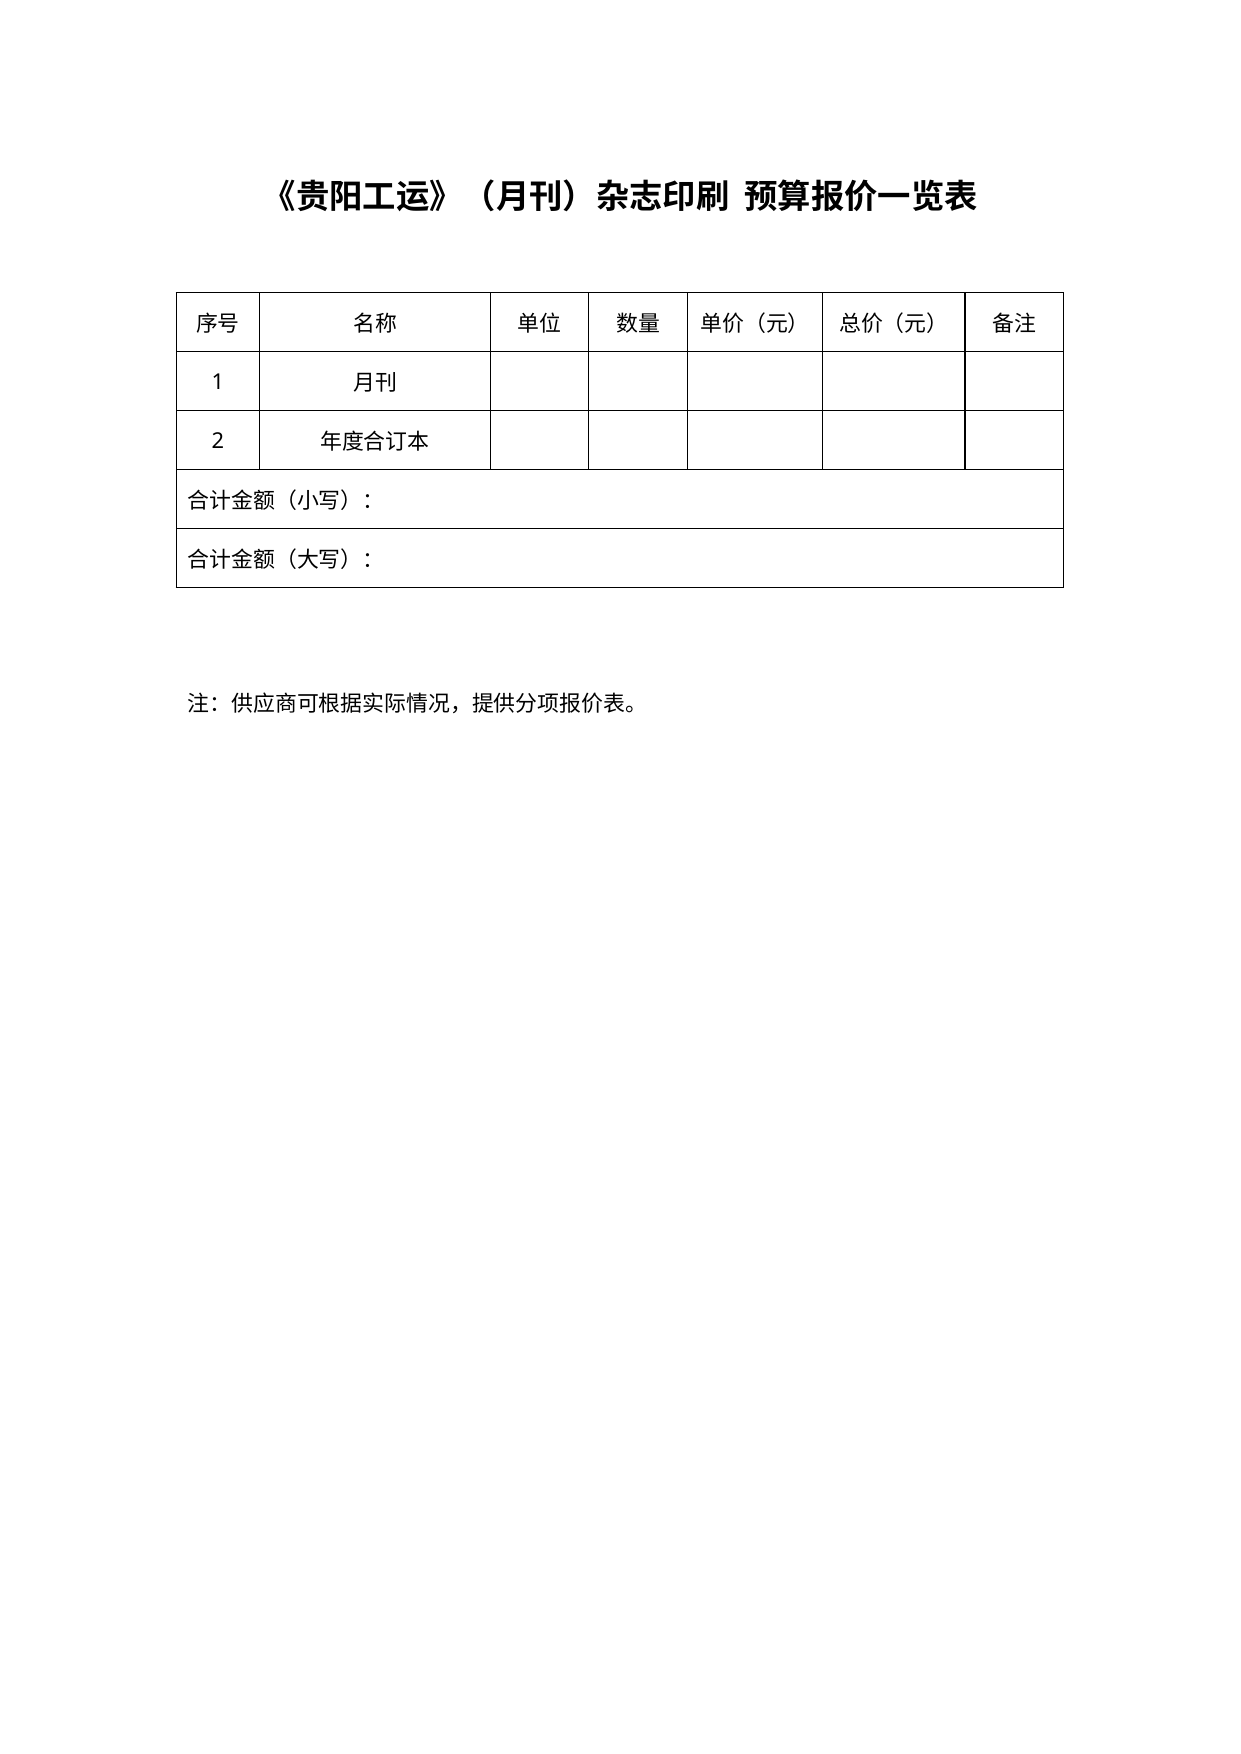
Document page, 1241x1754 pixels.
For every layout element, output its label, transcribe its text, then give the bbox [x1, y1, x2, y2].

table_cell [589, 352, 687, 410]
table_cell 合计金额（小写）： [177, 470, 1063, 528]
table_cell [966, 411, 1063, 469]
table_cell [688, 411, 822, 469]
table_cell [589, 411, 687, 469]
table_cell 2 [177, 411, 259, 469]
table_header 备注 [966, 293, 1063, 351]
table_header 总价（元） [823, 293, 964, 351]
table_cell 月刊 [260, 352, 490, 410]
table_header 序号 [177, 293, 259, 351]
table_cell [491, 411, 588, 469]
text 《贵阳工运》（月刊）杂志印刷 预算报价一览表 [187, 162, 1053, 227]
table_cell [491, 352, 588, 410]
table_cell [823, 352, 964, 410]
table_cell 合计金额（大写）： [177, 529, 1063, 587]
table_cell [966, 352, 1063, 410]
table_cell [688, 352, 822, 410]
table_header 数量 [589, 293, 687, 351]
table_cell [823, 411, 964, 469]
text 注：供应商可根据实际情况，提供分项报价表。 [187, 686, 1053, 718]
table_cell 年度合订本 [260, 411, 490, 469]
table_header 名称 [260, 293, 490, 351]
table_cell 1 [177, 352, 259, 410]
table_header 单位 [491, 293, 588, 351]
table_header 单价（元） [688, 293, 822, 351]
